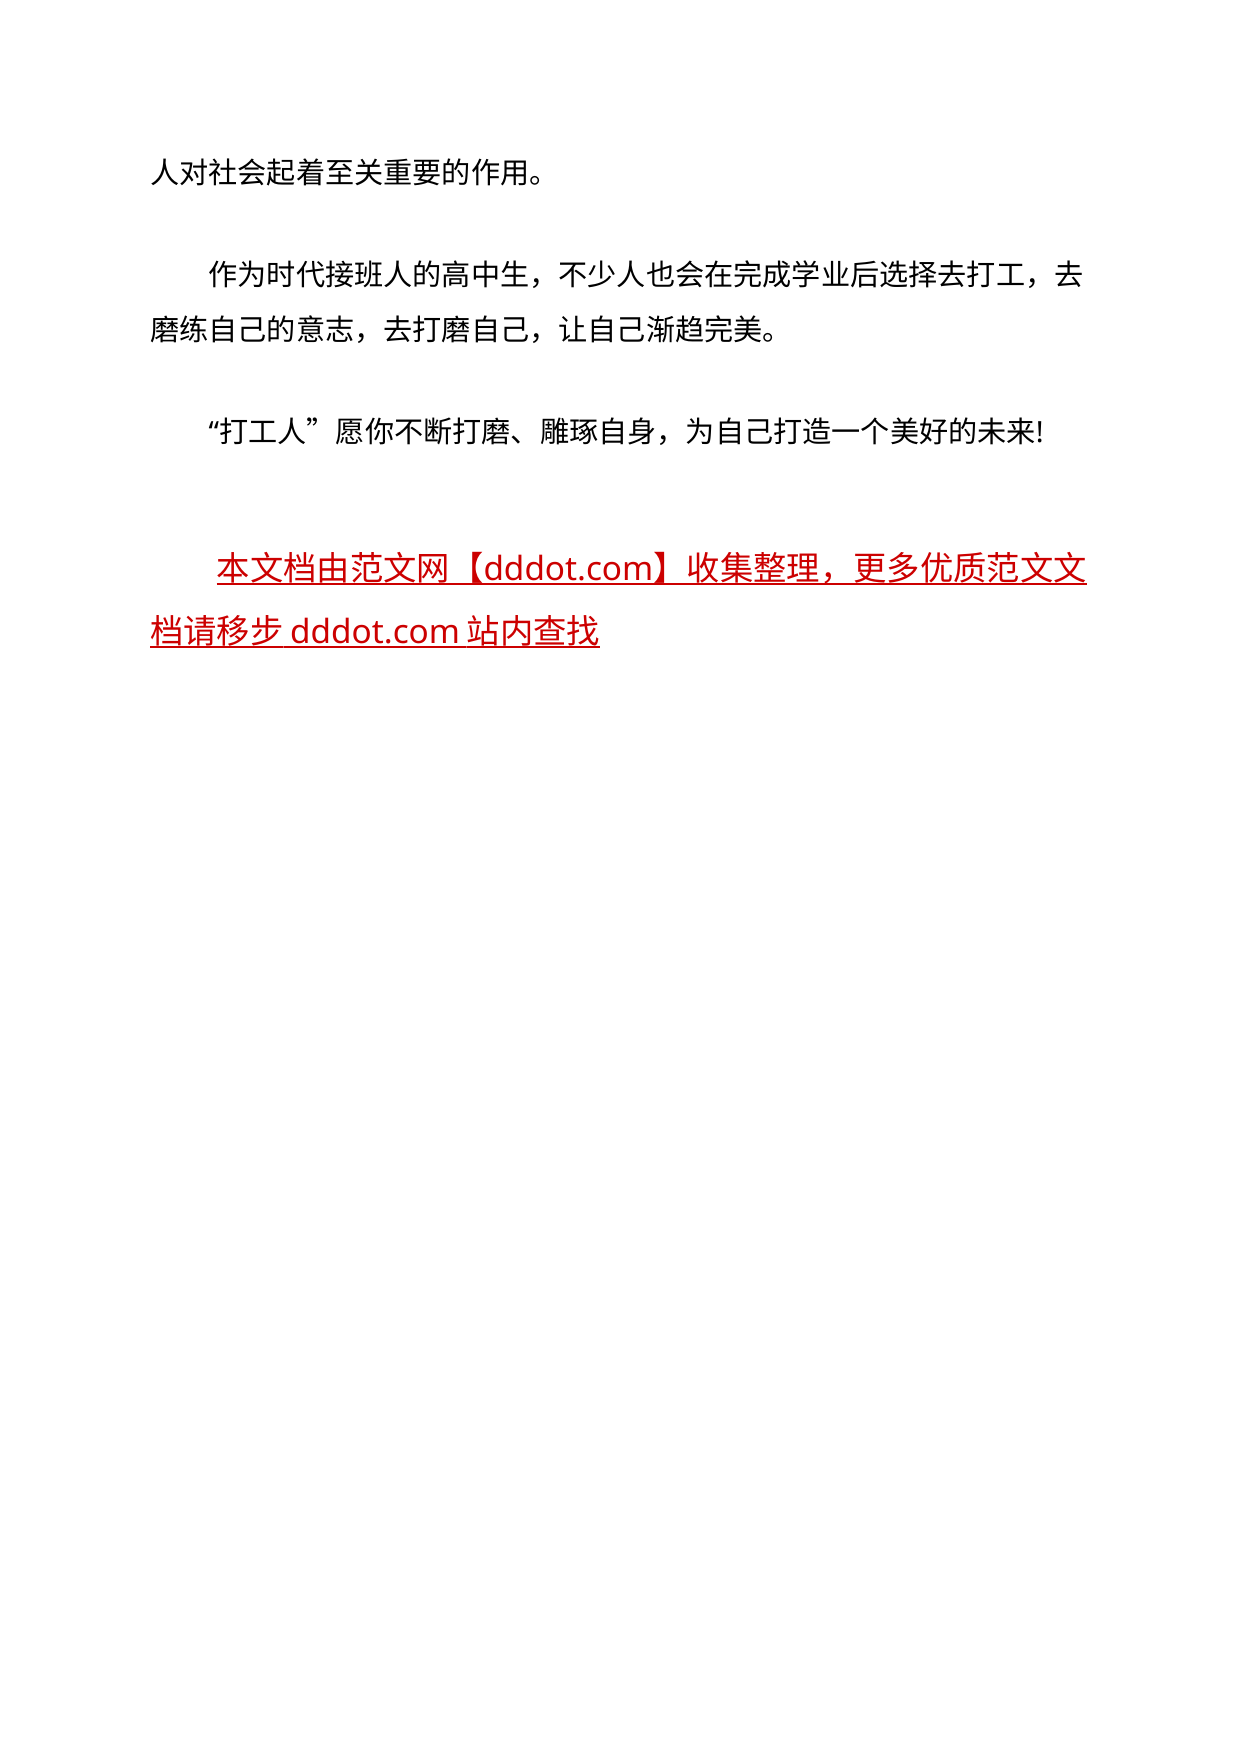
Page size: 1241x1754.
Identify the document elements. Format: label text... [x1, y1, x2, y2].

text “打工人”愿你不断打磨、雕琢自身，为自己打造一个美好的未来! [150, 408, 1090, 451]
text 作为时代接班人的高中生，不少人也会在完成学业后选择去打工，去磨练自己的意志，去打磨自己，让自己渐趋完美。 [150, 252, 1090, 349]
text 本文档由范文网【dddot.com】收集整理，更多优质范文文档请移步dddot.com站内查找 [150, 542, 1090, 653]
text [150, 150, 1090, 192]
